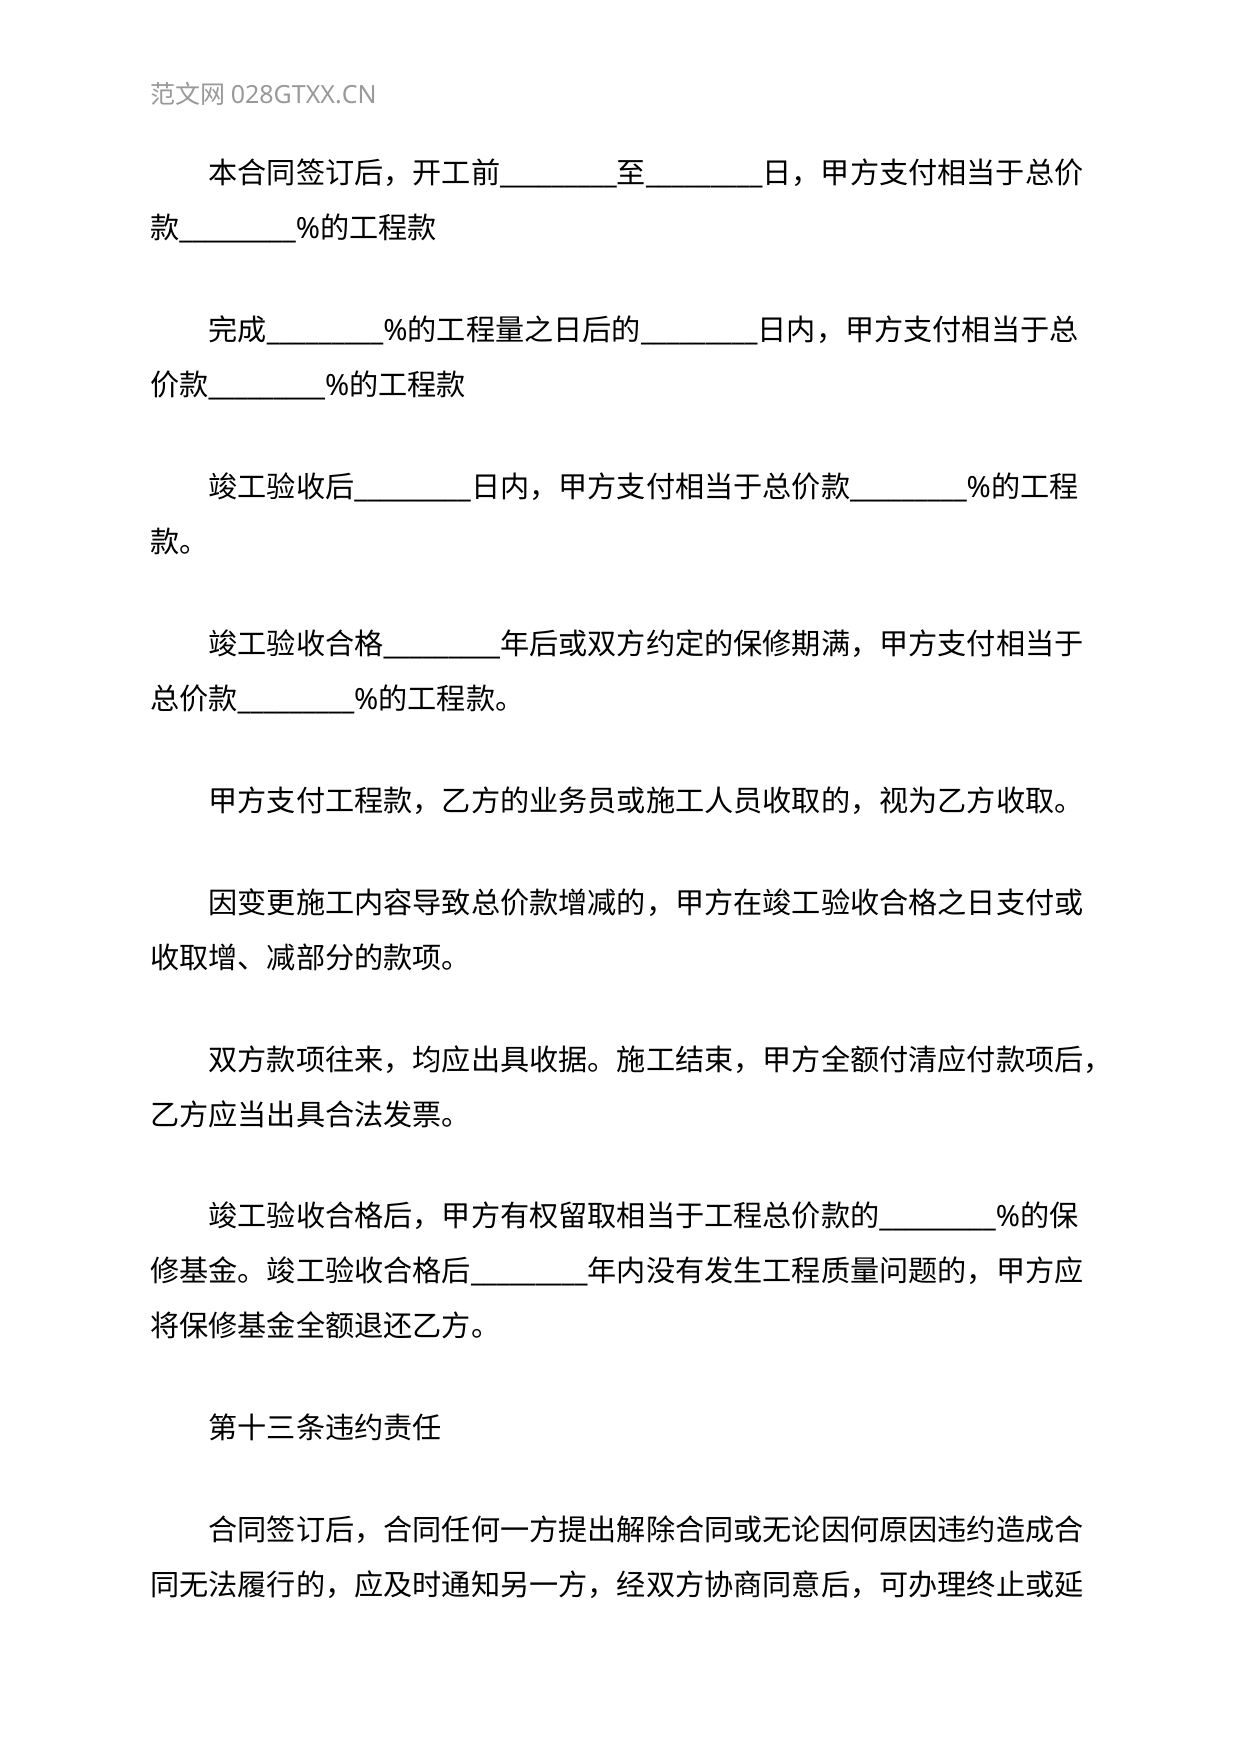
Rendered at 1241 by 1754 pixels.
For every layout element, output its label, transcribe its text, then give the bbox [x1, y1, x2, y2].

text 竣工验收后_________日内，甲方支付相当于总价款_________%的工程款。 [150, 464, 1090, 561]
text 双方款项往来，均应出具收据。施工结束，甲方全额付清应付款项后，乙方应当出具合法发票。 [150, 1036, 1090, 1133]
text 因变更施工内容导致总价款增减的，甲方在竣工验收合格之日支付或收取增、减部分的款项。 [150, 879, 1090, 977]
text 完成_________%的工程量之日后的_________日内，甲方支付相当于总价款_________%的工程款 [150, 307, 1090, 404]
text 竣工验收合格后，甲方有权留取相当于工程总价款的_________%的保修基金。竣工验收合格后_________年内没有发生工程质量问题的，甲方应将保修基金全额退还乙方。 [150, 1193, 1090, 1345]
text 本合同签订后，开工前_________至_________日，甲方支付相当于总价款_________%的工程款 [150, 150, 1090, 247]
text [150, 1506, 1090, 1603]
text 竣工验收合格_________年后或双方约定的保修期满，甲方支付相当于总价款_________%的工程款。 [150, 621, 1090, 718]
text 甲方支付工程款，乙方的业务员或施工人员收取的，视为乙方收取。 [150, 778, 1090, 820]
text 第十三条违约责任 [150, 1404, 1090, 1447]
